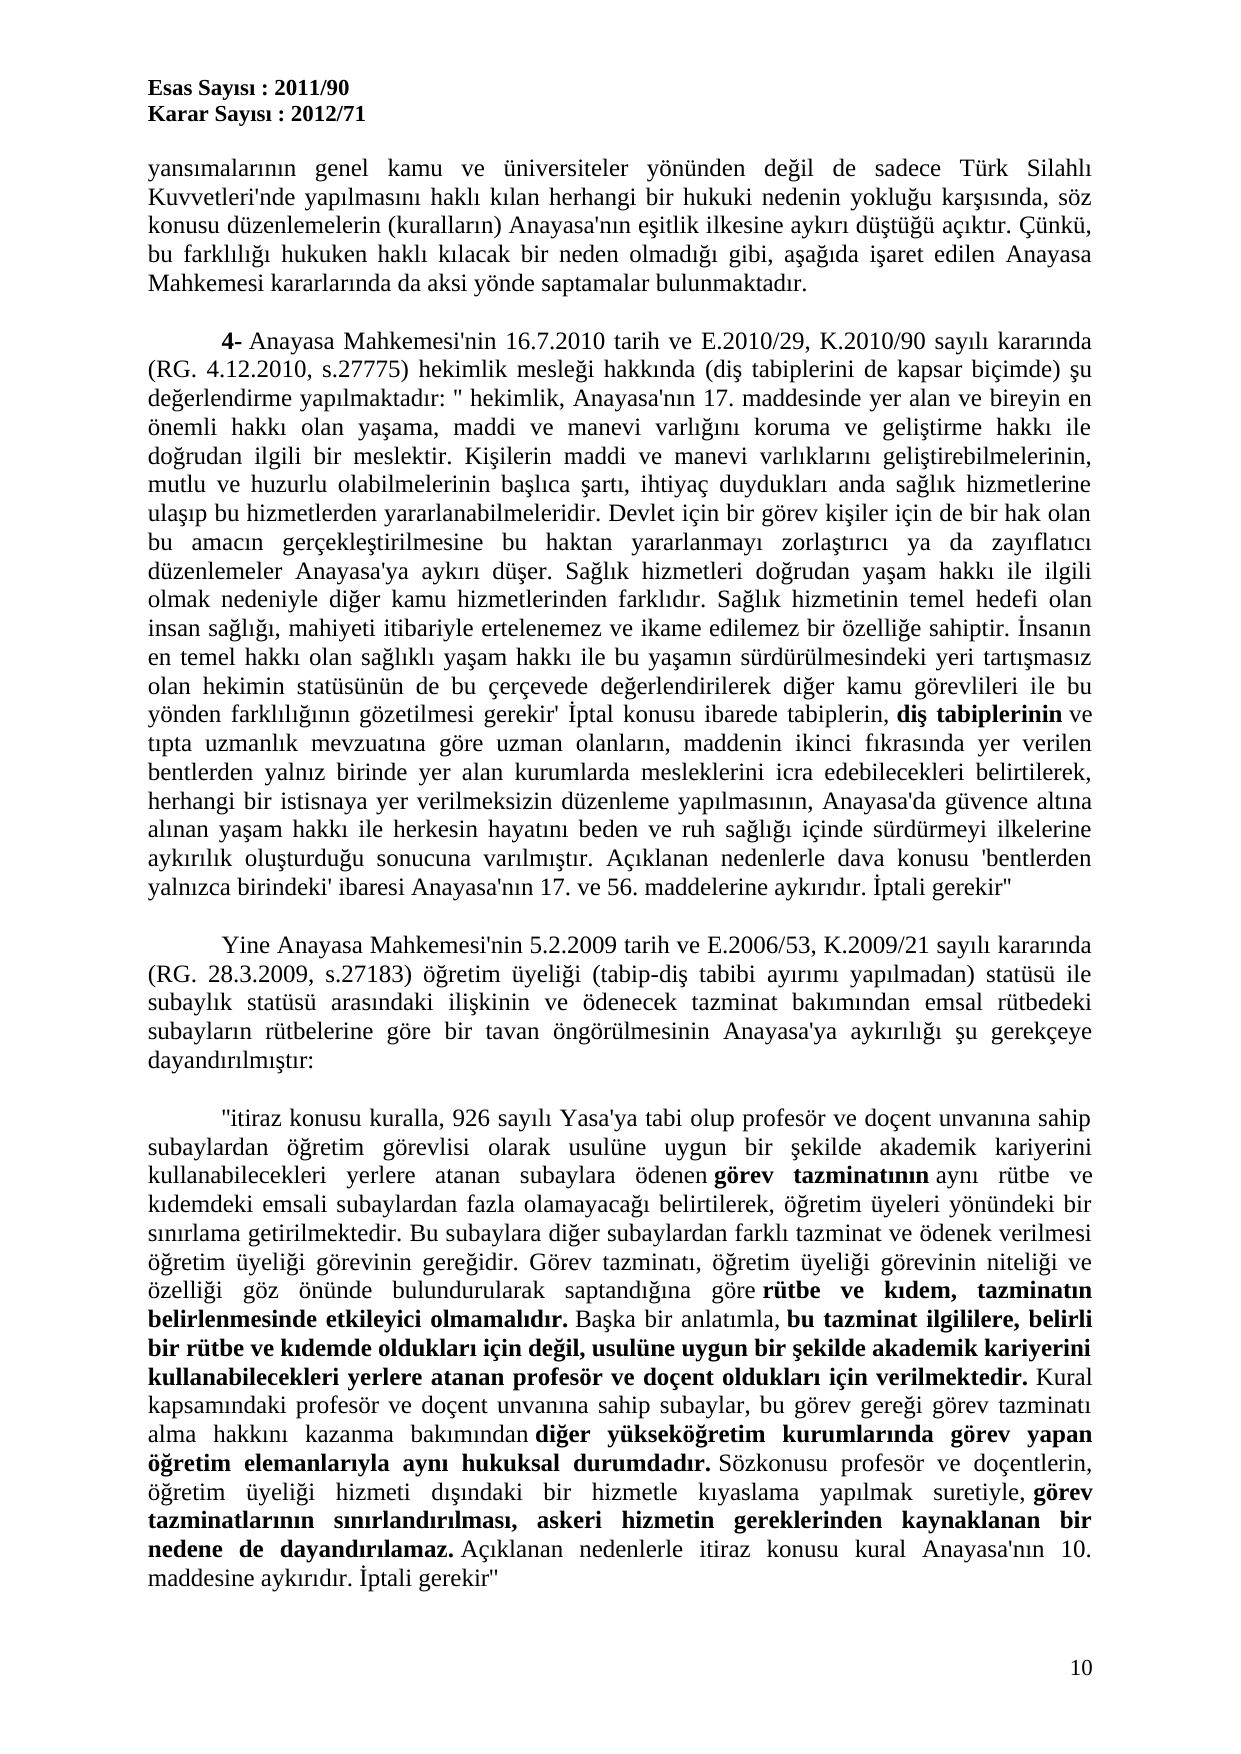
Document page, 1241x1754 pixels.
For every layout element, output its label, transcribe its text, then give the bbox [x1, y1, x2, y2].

text 4- Anayasa Mahkemesi'nin 16.7.2010 tarih ve E.2010/29, K.2010/90 sayılı kararında (RG. 4.12.2010, s.27775) hekimlik mesleği hakkında (diş tabiplerini de kapsar biçimde) şu değerlendirme yapılmaktadır: '' hekimlik, Anayasa'nın 17. maddesinde yer alan ve bireyin en önemli hakkı olan yaşama, maddi ve manevi varlığını koruma ve geliştirme hakkı ile doğrudan ilgili bir meslektir. Kişilerin maddi ve manevi varlıklarını geliştirebilmelerinin, mutlu ve huzurlu olabilmelerinin başlıca şartı, ihtiyaç duydukları anda sağlık hizmetlerine ulaşıp bu hizmetlerden yararlanabilmeleridir. Devlet için bir görev kişiler için de bir hak olan bu amacın gerçekleştirilmesine bu haktan yararlanmayı zorlaştırıcı ya da zayıflatıcı düzenlemeler Anayasa'ya aykırı düşer. Sağlık hizmetleri doğrudan yaşam hakkı ile ilgili olmak nedeniyle diğer kamu hizmetlerinden farklıdır. Sağlık hizmetinin temel hedefi olan insan sağlığı, mahiyeti itibariyle ertelenemez ve ikame edilemez bir özelliğe sahiptir. İnsanın en temel hakkı olan sağlıklı yaşam hakkı ile bu yaşamın sürdürülmesindeki yeri tartışmasız olan hekimin statüsünün de bu çerçevede değerlendirilerek diğer kamu görevlileri ile bu yönden farklılığının gözetilmesi gerekir' İptal konusu ibarede tabiplerin, diş tabiplerinin ve tıpta uzmanlık mevzuatına göre uzman olanların, maddenin ikinci fıkrasında yer verilen bentlerden yalnız birinde yer alan kurumlarda mesleklerini icra edebilecekleri belirtilerek, herhangi bir istisnaya yer verilmeksizin düzenleme yapılmasının, Anayasa'da güvence altına alınan yaşam hakkı ile herkesin hayatını beden ve ruh sağlığı içinde sürdürmeyi ilkelerine aykırılık oluşturduğu sonucuna varılmıştır. Açıklanan nedenlerle dava konusu 'bentlerden yalnızca birindeki' ibaresi Anayasa'nın 17. ve 56. maddelerine aykırıdır. İptali gerekir'' [148, 326, 1093, 901]
text ''itiraz konusu kuralla, 926 sayılı Yasa'ya tabi olup profesör ve doçent unvanına sahip subaylardan öğretim görevlisi olarak usulüne uygun bir şekilde akademik kariyerini kullanabilecekleri yerlere atanan subaylara ödenen görev tazminatının aynı rütbe ve kıdemdeki emsali subaylardan fazla olamayacağı belirtilerek, öğretim üyeleri yönündeki bir sınırlama getirilmektedir. Bu subaylara diğer subaylardan farklı tazminat ve ödenek verilmesi öğretim üyeliği görevinin gereğidir. Görev tazminatı, öğretim üyeliği görevinin niteliği ve özelliği göz önünde bulundurularak saptandığına göre rütbe ve kıdem, tazminatın belirlenmesinde etkileyici olmamalıdır. Başka bir anlatımla, bu tazminat ilgililere, belirli bir rütbe ve kıdemde oldukları için değil, usulüne uygun bir şekilde akademik kariyerini kullanabilecekleri yerlere atanan profesör ve doçent oldukları için verilmektedir. Kural kapsamındaki profesör ve doçent unvanına sahip subaylar, bu görev gereği görev tazminatı alma hakkını kazanma bakımından diğer yükseköğretim kurumlarında görev yapan öğretim elemanlarıyla aynı hukuksal durumdadır. Sözkonusu profesör ve doçentlerin, öğretim üyeliği hizmeti dışındaki bir hizmetle kıyaslama yapılmak suretiyle, görev tazminatlarının sınırlandırılması, askeri hizmetin gereklerinden kaynaklanan bir nedene de dayandırılamaz. Açıklanan nedenlerle itiraz konusu kural Anayasa'nın 10. maddesine aykırıdır. İptali gerekir'' [148, 1103, 1093, 1592]
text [148, 153, 1093, 297]
text Yine Anayasa Mahkemesi'nin 5.2.2009 tarih ve E.2006/53, K.2009/21 sayılı kararında (RG. 28.3.2009, s.27183) öğretim üyeliği (tabip-diş tabibi ayırımı yapılmadan) statüsü ile subaylık statüsü arasındaki ilişkinin ve ödenecek tazminat bakımından emsal rütbedeki subayların rütbelerine göre bir tavan öngörülmesinin Anayasa'ya aykırılığı şu gerekçeye dayandırılmıştır: [148, 930, 1093, 1074]
